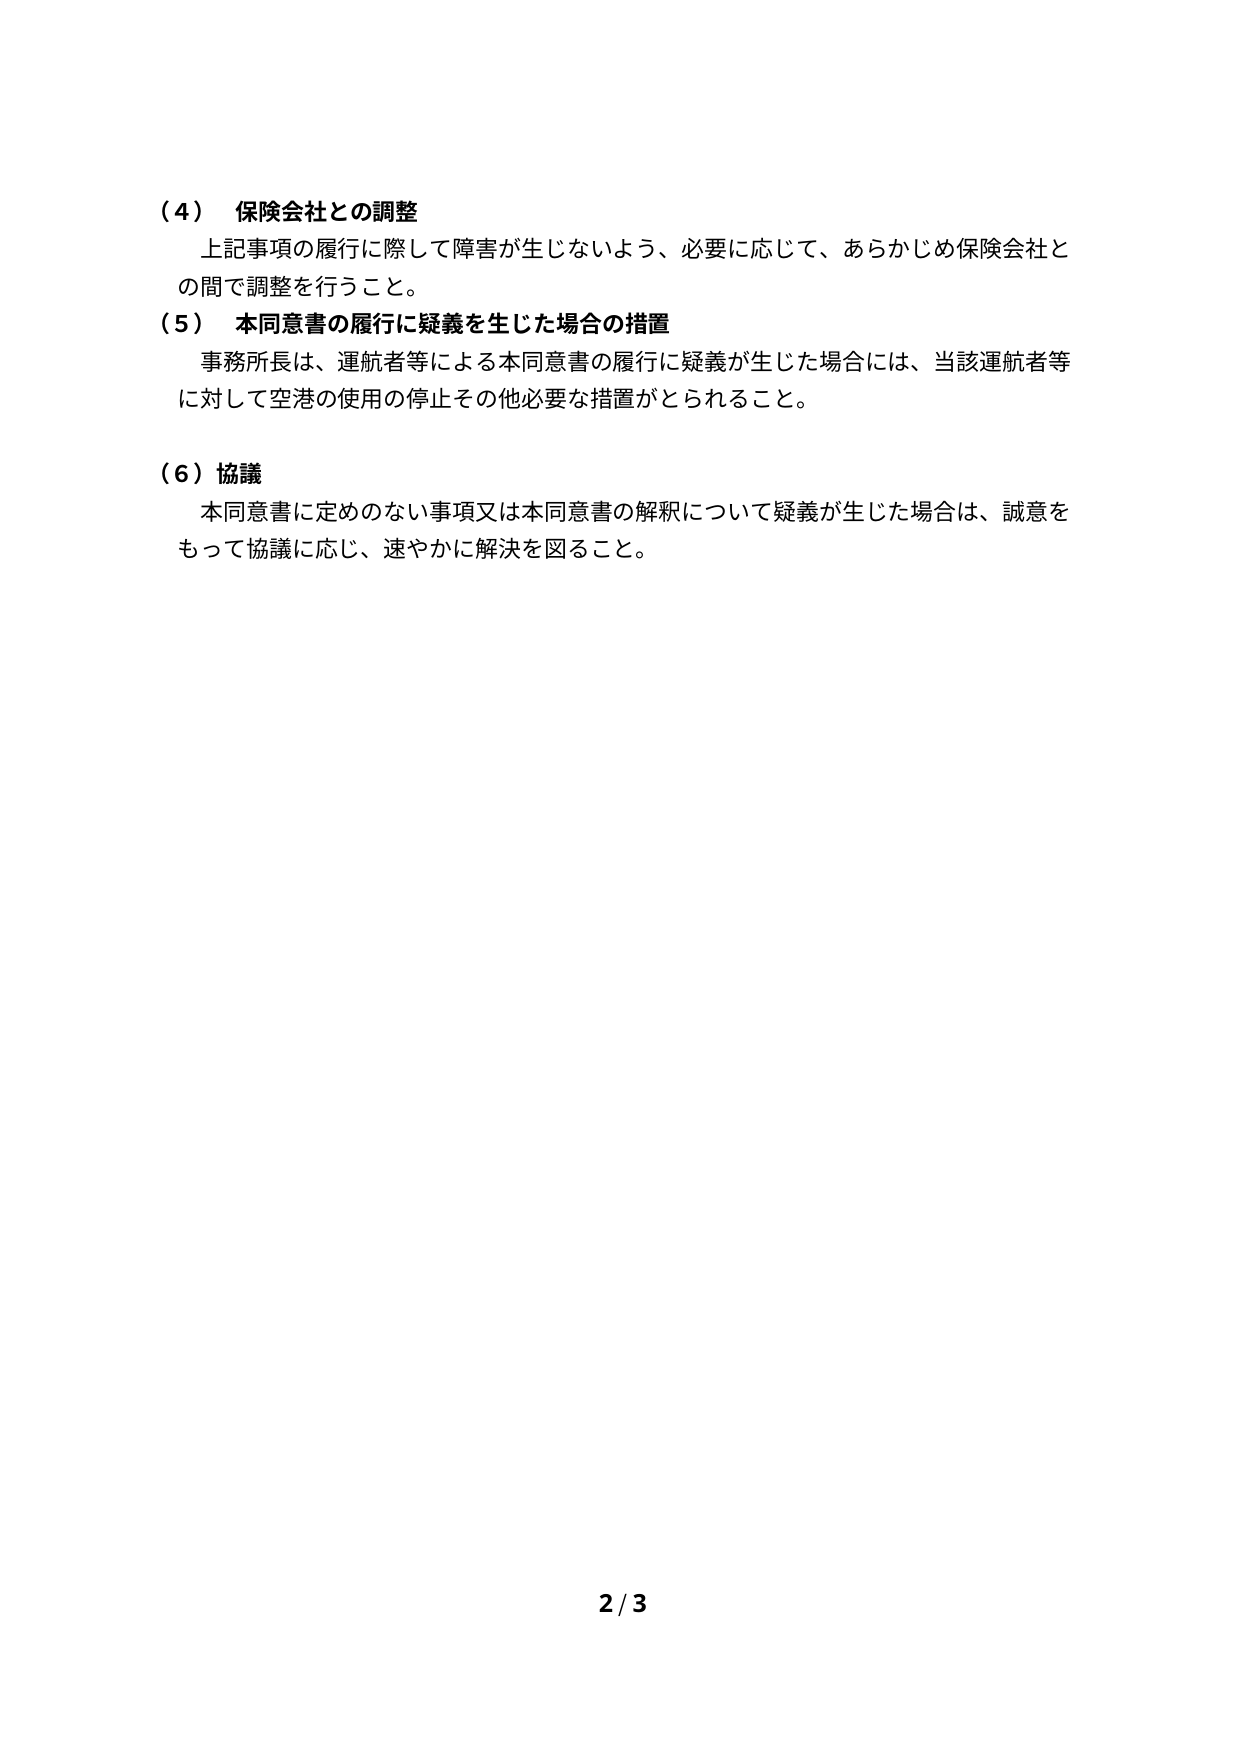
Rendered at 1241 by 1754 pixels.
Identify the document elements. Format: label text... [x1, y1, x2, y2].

text 事務所長は、運航者等による本同意書の履行に疑義が生じた場合には、当該運航者等に対して空港の使用の停止その他必要な措置がとられること。 [177, 341, 1092, 416]
text （６）協議 [148, 454, 1092, 491]
list 本同意書の履行に疑義を生じた場合の措置 [148, 304, 1092, 341]
text 上記事項の履行に際して障害が生じないよう、必要に応じて、あらかじめ保険会社との間で調整を行うこと。 [177, 229, 1092, 304]
list 保険会社との調整 [148, 191, 1092, 229]
text 本同意書に定めのない事項又は本同意書の解釈について疑義が生じた場合は、誠意をもって協議に応じ、速やかに解決を図ること。 [177, 491, 1092, 566]
